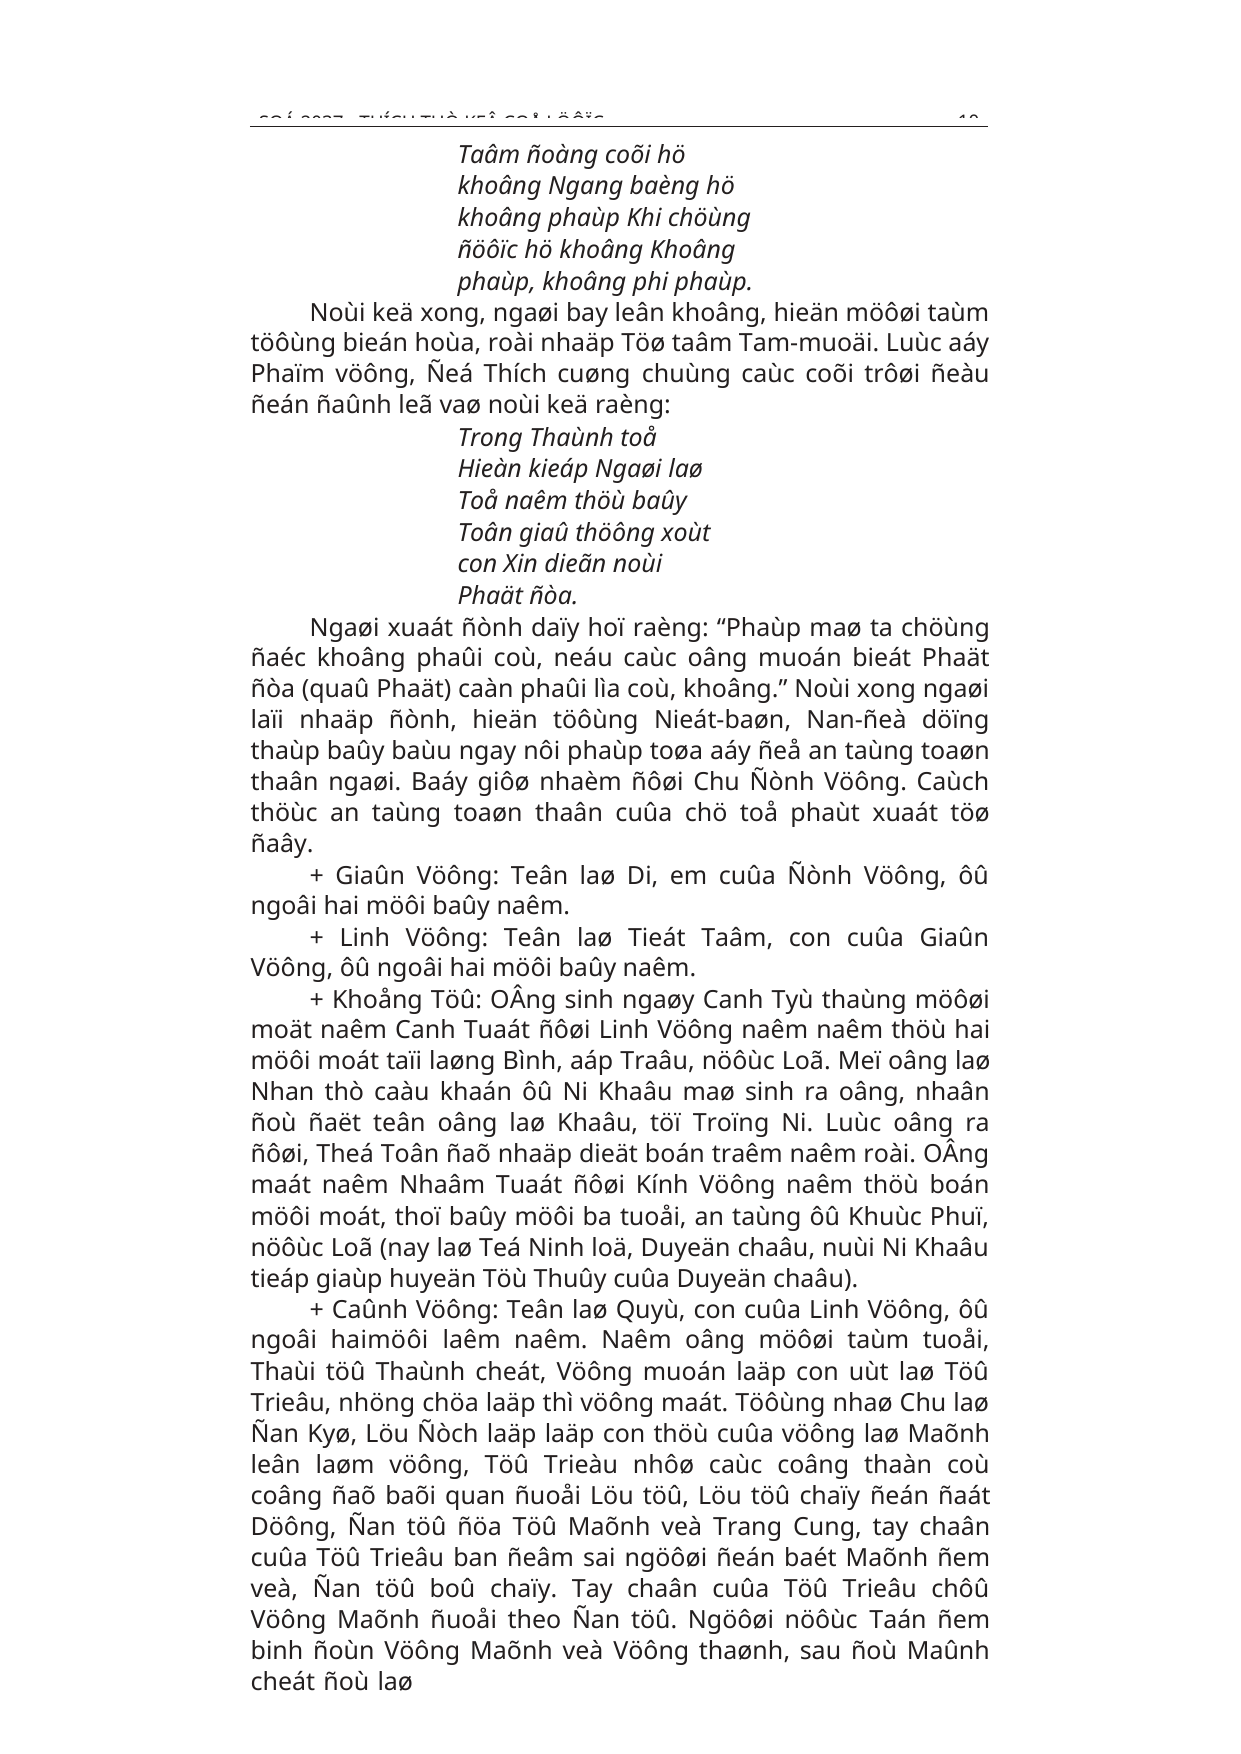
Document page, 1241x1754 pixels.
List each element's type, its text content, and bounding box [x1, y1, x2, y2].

text + Linh Vöông: Teân laø Tieát Taâm, con cuûa Giaûn Vöông, ôû ngoâi hai möôi baûy naêm. [250, 922, 990, 984]
text Trong Thaùnh toå Hieàn kieáp Ngaøi laø Toå naêm thöù baûy Toân giaû thöông xoùt con Xin dieãn noùi Phaät ñòa. [457, 421, 725, 612]
text Ngaøi xuaát ñònh daïy hoï raèng: “Phaùp maø ta chöùng ñaéc khoâng phaûi coù, neáu caùc oâng muoán bieát Phaät ñòa (quaû Phaät) caàn phaûi lìa coù, khoâng.” Noùi xong ngaøi laïi nhaäp ñònh, hieän töôùng Nieát-baøn, Nan-ñeà döïng thaùp baûy baùu ngay nôi phaùp toøa aáy ñeå an taùng toaøn thaân ngaøi. Baáy giôø nhaèm ñôøi Chu Ñònh Vöông. Caùch thöùc an taùng toaøn thaân cuûa chö toå phaùt xuaát töø ñaây. [250, 612, 990, 860]
text + Giaûn Vöông: Teân laø Di, em cuûa Ñònh Vöông, ôû ngoâi hai möôi baûy naêm. [250, 860, 990, 922]
text + Khoång Töû: OÂng sinh ngaøy Canh Tyù thaùng möôøi moät naêm Canh Tuaát ñôøi Linh Vöông naêm naêm thöù hai möôi moát taïi laøng Bình, aáp Traâu, nöôùc Loã. Meï oâng laø Nhan thò caàu khaán ôû Ni Khaâu maø sinh ra oâng, nhaân ñoù ñaët teân oâng laø Khaâu, töï Troïng Ni. Luùc oâng ra ñôøi, Theá Toân ñaõ nhaäp dieät boán traêm naêm roài. OÂng maát naêm Nhaâm Tuaát ñôøi Kính Vöông naêm thöù boán möôi moát, thoï baûy möôi ba tuoåi, an taùng ôû Khuùc Phuï, nöôùc Loã (nay laø Teá Ninh loä, Duyeän chaâu, nuùi Ni Khaâu tieáp giaùp huyeän Töù Thuûy cuûa Duyeän chaâu). [250, 984, 990, 1294]
text Noùi keä xong, ngaøi bay leân khoâng, hieän möôøi taùm töôùng bieán hoùa, roài nhaäp Töø taâm Tam-muoäi. Luùc aáy Phaïm vöông, Ñeá Thích cuøng chuùng caùc coõi trôøi ñeàu ñeán ñaûnh leã vaø noùi keä raèng: [250, 297, 990, 421]
text + Caûnh Vöông: Teân laø Quyù, con cuûa Linh Vöông, ôû ngoâi haimöôi laêm naêm. Naêm oâng möôøi taùm tuoåi, Thaùi töû Thaùnh cheát, Vöông muoán laäp con uùt laø Töû Trieâu, nhöng chöa laäp thì vöông maát. Töôùng nhaø Chu laø Ñan Kyø, Löu Ñòch laäp laäp con thöù cuûa vöông laø Maõnh leân laøm vöông, Töû Trieàu nhôø caùc coâng thaàn coù coâng ñaõ baõi quan ñuoåi Löu töû, Löu töû chaïy ñeán ñaát Döông, Ñan töû ñöa Töû Maõnh veà Trang Cung, tay chaân cuûa Töû Trieâu ban ñeâm sai ngöôøi ñeán baét Maõnh ñem veà, Ñan töû boû chaïy. Tay chaân cuûa Töû Trieâu chôû Vöông Maõnh ñuoåi theo Ñan töû. Ngöôøi nöôùc Taán ñem binh ñoùn Vöông Maõnh veà Vöông thaønh, sau ñoù Maûnh cheát ñoù laø [250, 1294, 990, 1698]
text Taâm ñoàng coõi hö khoâng Ngang baèng hö khoâng phaùp Khi chöùng ñöôïc hö khoâng Khoâng phaùp, khoâng phi phaùp. [457, 138, 762, 297]
